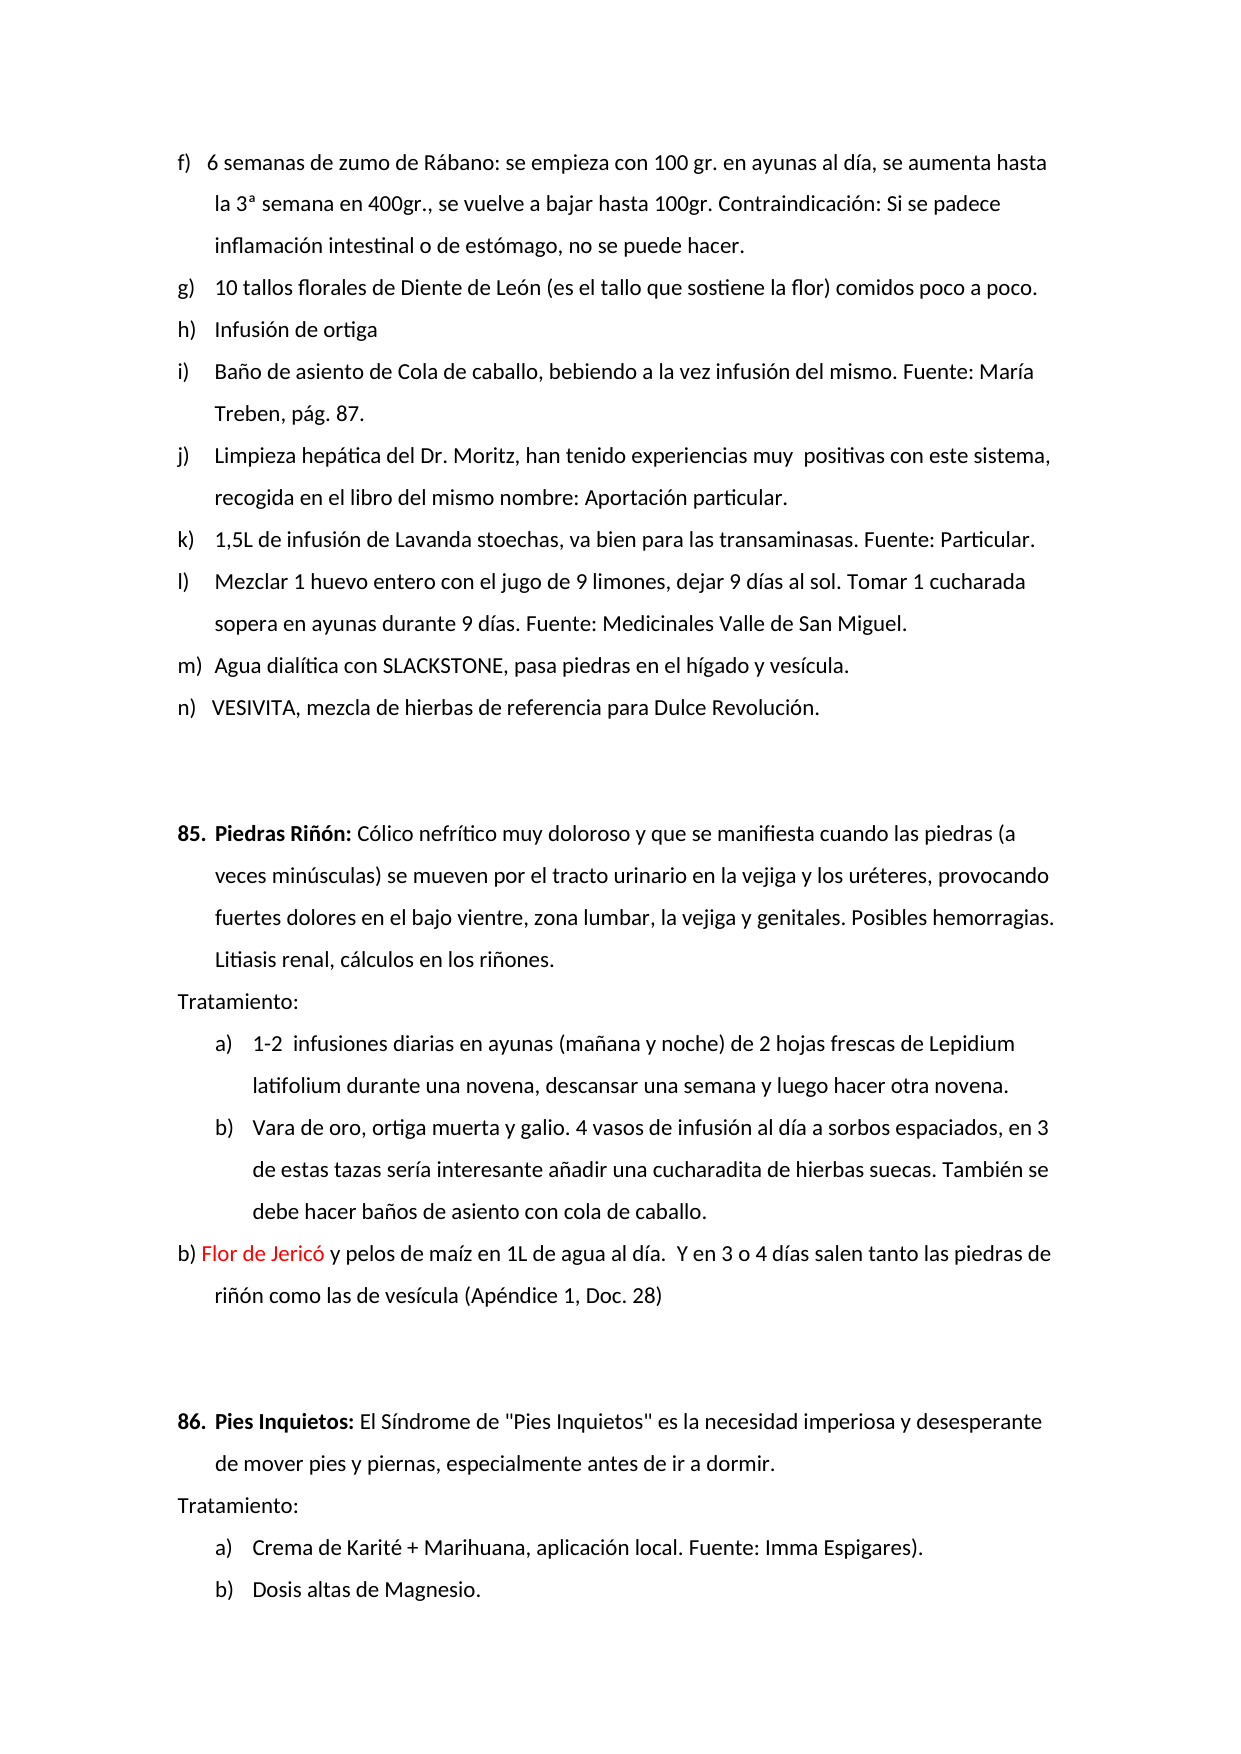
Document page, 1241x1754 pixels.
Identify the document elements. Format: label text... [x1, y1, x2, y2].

text j) Limpieza hepática del Dr. Moritz, han tenido experiencias muy positivas con este sistema, recogida en el libro del mismo nombre: Aportación particular. [177, 441, 1063, 511]
text Tratamiento: [177, 987, 1063, 1015]
list 1-2 infusiones diarias en ayunas (mañana y noche) de 2 hojas frescas de Lepidium latifolium durante una novena, descansar una semana y luego hacer otra novena. [215, 1029, 1063, 1099]
text h) Infusión de ortiga [177, 316, 1063, 343]
text Tratamiento: [177, 1491, 1063, 1519]
text n) VESIVITA, mezcla de hierbas de referencia para Dulce Revolución. [177, 693, 1063, 721]
text b) Flor de Jericó y pelos de maíz en 1L de agua al día. Y en 3 o 4 días salen tanto las piedras de riñón como las de vesícula (Apéndice 1, Doc. 28) [177, 1239, 1063, 1309]
text f) 6 semanas de zumo de Rábano: se empieza con 100 gr. en ayunas al día, se aumenta hasta la 3ª semana en 400gr., se vuelve a bajar hasta 100gr. Contraindicación: Si se padece inflamación intestinal o de estómago, no se puede hacer. [177, 148, 1063, 259]
list Pies Inquietos: El Síndrome de "Pies Inquietos" es la necesidad imperiosa y desesperante de mover pies y piernas, especialmente antes de ir a dormir. [177, 1407, 1063, 1477]
list Crema de Karité + Marihuana, aplicación local. Fuente: Imma Espigares). [215, 1533, 1063, 1561]
text m) Agua dialítica con SLACKSTONE, pasa piedras en el hígado y vesícula. [177, 651, 1063, 679]
text l) Mezclar 1 huevo entero con el jugo de 9 limones, dejar 9 días al sol. Tomar 1 cucharada sopera en ayunas durante 9 días. Fuente: Medicinales Valle de San Miguel. [177, 567, 1063, 637]
text k) 1,5L de infusión de Lavanda stoechas, va bien para las transaminasas. Fuente: Particular. [177, 525, 1063, 553]
list Dosis altas de Magnesio. [215, 1575, 1063, 1603]
text g) 10 tallos florales de Diente de León (es el tallo que sostiene la flor) comidos poco a poco. [177, 273, 1063, 302]
list Piedras Riñón: Cólico nefrítico muy doloroso y que se manifiesta cuando las piedras (a veces minúsculas) se mueven por el tracto urinario en la vejiga y los uréteres, provocando fuertes dolores en el bajo vientre, zona lumbar, la vejiga y genitales. Posibles hemorragias. Litiasis renal, cálculos en los riñones. [177, 819, 1063, 973]
list Vara de oro, ortiga muerta y galio. 4 vasos de infusión al día a sorbos espaciados, en 3 de estas tazas sería interesante añadir una cucharadita de hierbas suecas. También se debe hacer baños de asiento con cola de caballo. [215, 1113, 1063, 1225]
text i) Baño de asiento de Cola de caballo, bebiendo a la vez infusión del mismo. Fuente: María Treben, pág. 87. [177, 357, 1063, 427]
